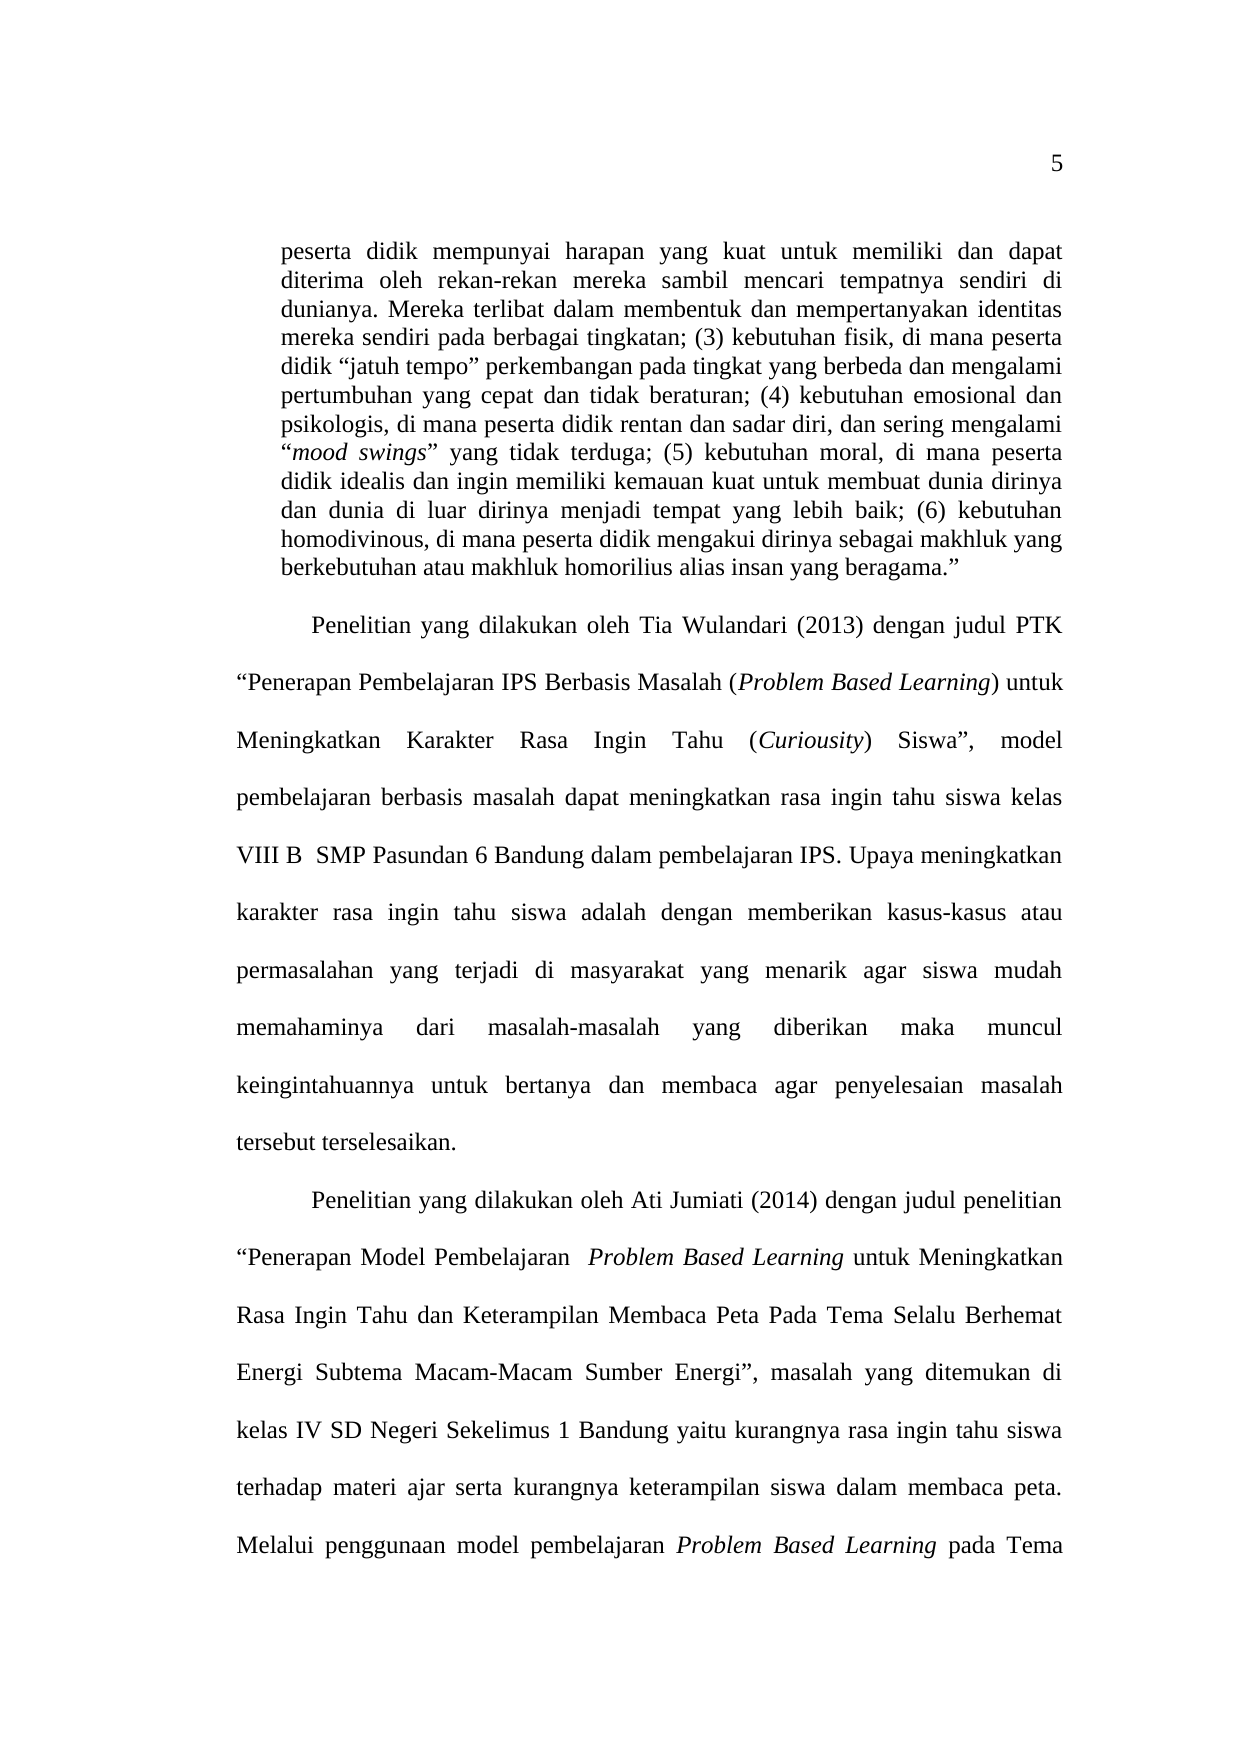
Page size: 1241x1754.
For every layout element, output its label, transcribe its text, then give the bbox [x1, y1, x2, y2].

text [236, 1185, 1063, 1559]
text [281, 236, 1063, 581]
text Penelitian yang dilakukan oleh Tia Wulandari (2013) dengan judul PTK “Penerapan Pembelajaran IPS Berbasis Masalah (Problem Based Learning) untuk Meningkatkan Karakter Rasa Ingin Tahu (Curiousity) Siswa”, model pembelajaran berbasis masalah dapat meningkatkan rasa ingin tahu siswa kelas VIII B SMP Pasundan 6 Bandung dalam pembelajaran IPS. Upaya meningkatkan karakter rasa ingin tahu siswa adalah dengan memberikan kasus-kasus atau permasalahan yang terjadi di masyarakat yang menarik agar siswa mudah memahaminya dari masalah-masalah yang diberikan maka muncul keingintahuannya untuk bertanya dan membaca agar penyelesaian masalah tersebut terselesaikan. [236, 610, 1063, 1156]
